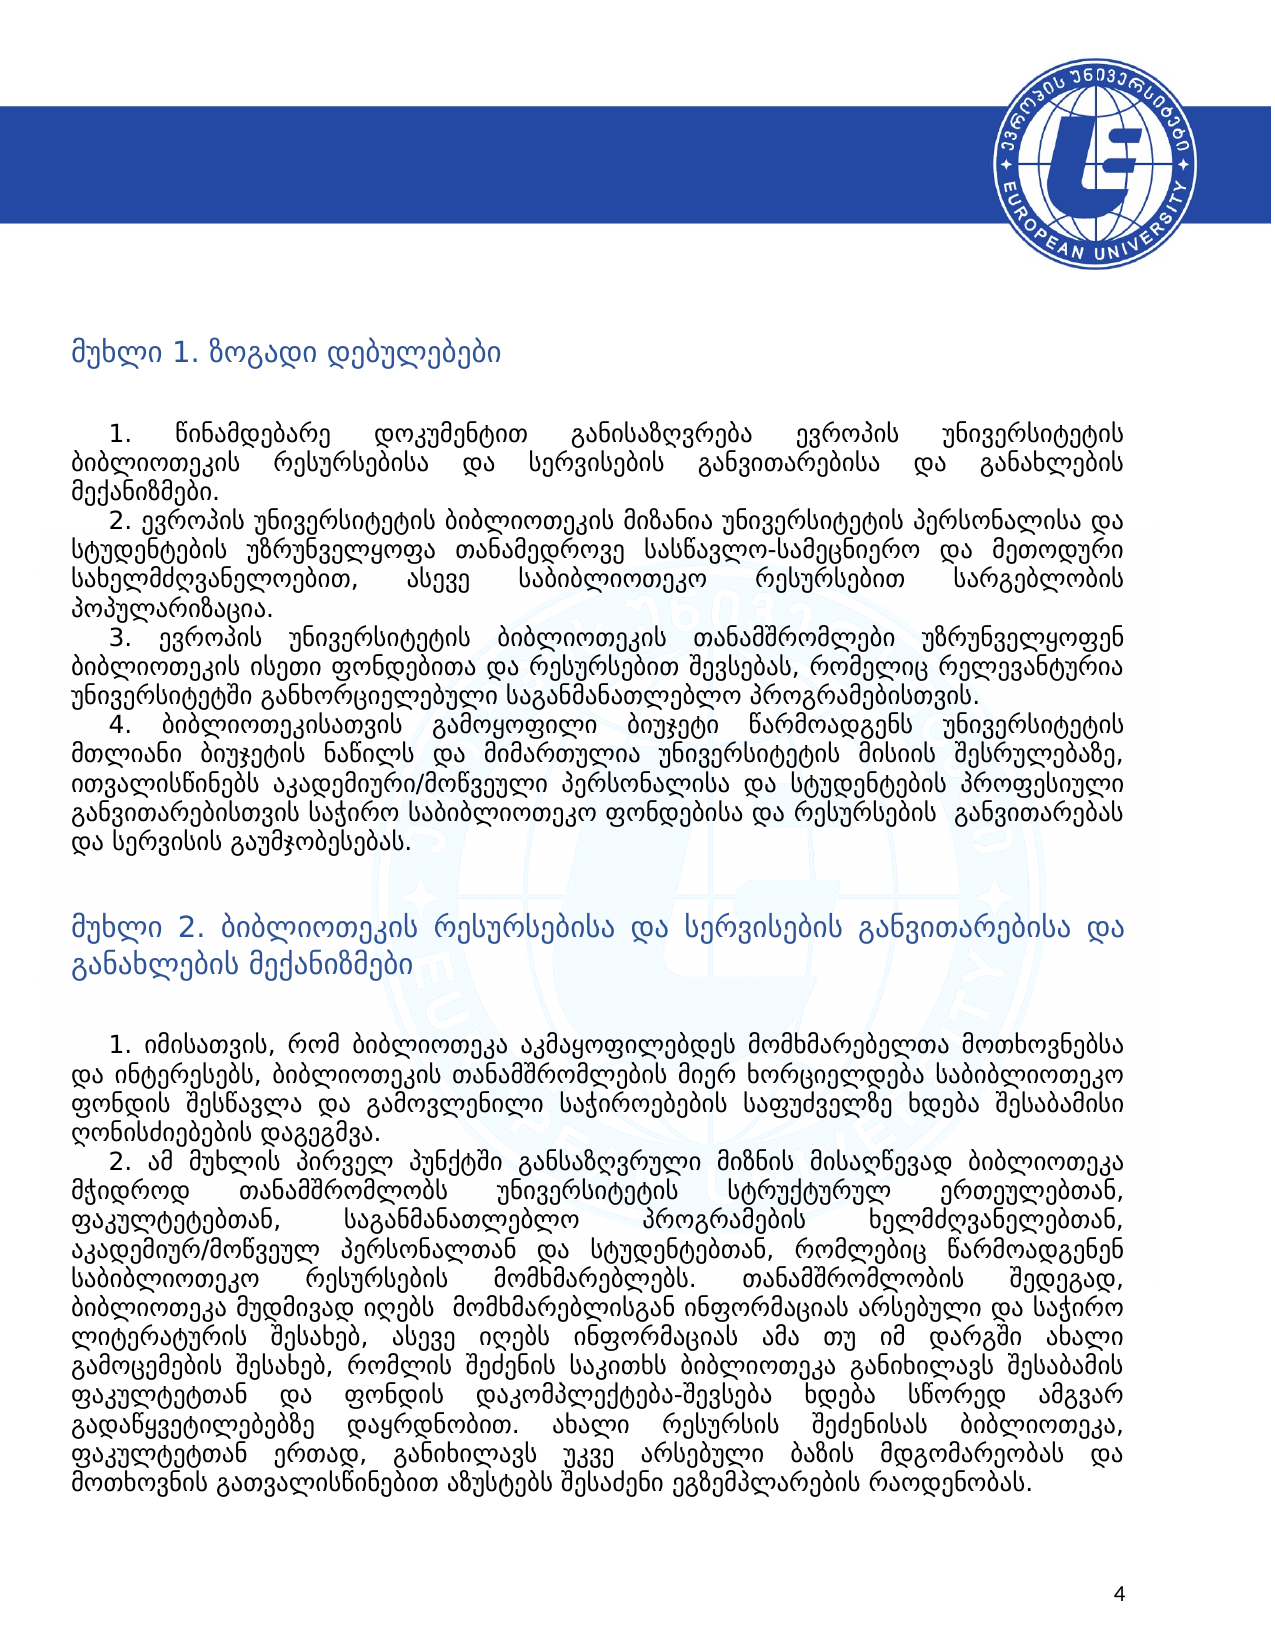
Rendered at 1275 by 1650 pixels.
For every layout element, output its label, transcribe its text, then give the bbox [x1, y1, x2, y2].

subtitle მუხლი 1. ზოგადი დებულებები [71, 335, 1125, 369]
text 2. ამ მუხლის პირველ პუნქტში განსაზღვრული მიზნის მისაღწევად ბიბლიოთეკა მჭიდროდ თანამშრომლობს უნივერსიტეტის სტრუქტურულ ერთეულებთან, ფაკულტეტებთან, საგანმანათლებლო პროგრამების ხელმძღვანელებთან, აკადემიურ/მოწვეულ პერსონალთან და სტუდენტებთან, რომლებიც წარმოადგენენ საბიბლიოთეკო რესურსების მომხმარებლებს. თანამშრომლობის შედეგად, ბიბლიოთეკა მუდმივად იღებს მომხმარებლისგან ინფორმაციას არსებული და საჭირო ლიტერატურის შესახებ, ასევე იღებს ინფორმაციას ამა თუ იმ დარგში ახალი გამოცემების შესახებ, რომლის შეძენის საკითხს ბიბლიოთეკა განიხილავს შესაბამის ფაკულტეტთან და ფონდის დაკომპლექტება-შევსება ხდება სწორედ ამგვარ გადაწყვეტილებებზე დაყრდნობით. ახალი რესურსის შეძენისას ბიბლიოთეკა, ფაკულტეტთან ერთად, განიხილავს უკვე არსებული ბაზის მდგომარეობას და მოთხოვნის გათვალისწინებით აზუსტებს შესაძენი ეგზემპლარების რაოდენობას. [71, 1147, 1125, 1497]
text 2. ევროპის უნივერსიტეტის ბიბლიოთეკის მიზანია უნივერსიტეტის პერსონალისა და სტუდენტების უზრუნველყოფა თანამედროვე სასწავლო-სამეცნიერო და მეთოდური სახელმძღვანელოებით, ასევე საბიბლიოთეკო რესურსებით სარგებლობის პოპულარიზაცია. [71, 506, 1125, 623]
text 1. იმისათვის, რომ ბიბლიოთეკა აკმაყოფილებდეს მომხმარებელთა მოთხოვნებსა და ინტერესებს, ბიბლიოთეკის თანამშრომლების მიერ ხორციელდება საბიბლიოთეკო ფონდის შესწავლა და გამოვლენილი საჭიროებების საფუძველზე ხდება შესაბამისი ღონისძიებების დაგეგმვა. [71, 1031, 1125, 1147]
text 3. ევროპის უნივერსიტეტის ბიბლიოთეკის თანამშრომლები უზრუნველყოფენ ბიბლიოთეკის ისეთი ფონდებითა და რესურსებით შევსებას, რომელიც რელევანტურია უნივერსიტეტში განხორციელებული საგანმანათლებლო პროგრამებისთვის. [71, 623, 1125, 710]
subtitle მუხლი 2. ბიბლიოთეკის რესურსებისა და სერვისების განვითარებისა და განახლების მექანიზმები [71, 910, 1125, 981]
text 1. წინამდებარე დოკუმენტით განისაზღვრება ევროპის უნივერსიტეტის ბიბლიოთეკის რესურსებისა და სერვისების განვითარებისა და განახლების მექანიზმები. [71, 419, 1125, 506]
text 4. ბიბლიოთეკისათვის გამოყოფილი ბიუჯეტი წარმოადგენს უნივერსიტეტის მთლიანი ბიუჯეტის ნაწილს და მიმართულია უნივერსიტეტის მისიის შესრულებაზე, ითვალისწინებს აკადემიური/მოწვეული პერსონალისა და სტუდენტების პროფესიული განვითარებისთვის საჭირო საბიბლიოთეკო ფონდებისა და რესურსების განვითარებას და სერვისის გაუმჯობესებას. [71, 710, 1125, 856]
picture [0, 45, 1271, 284]
